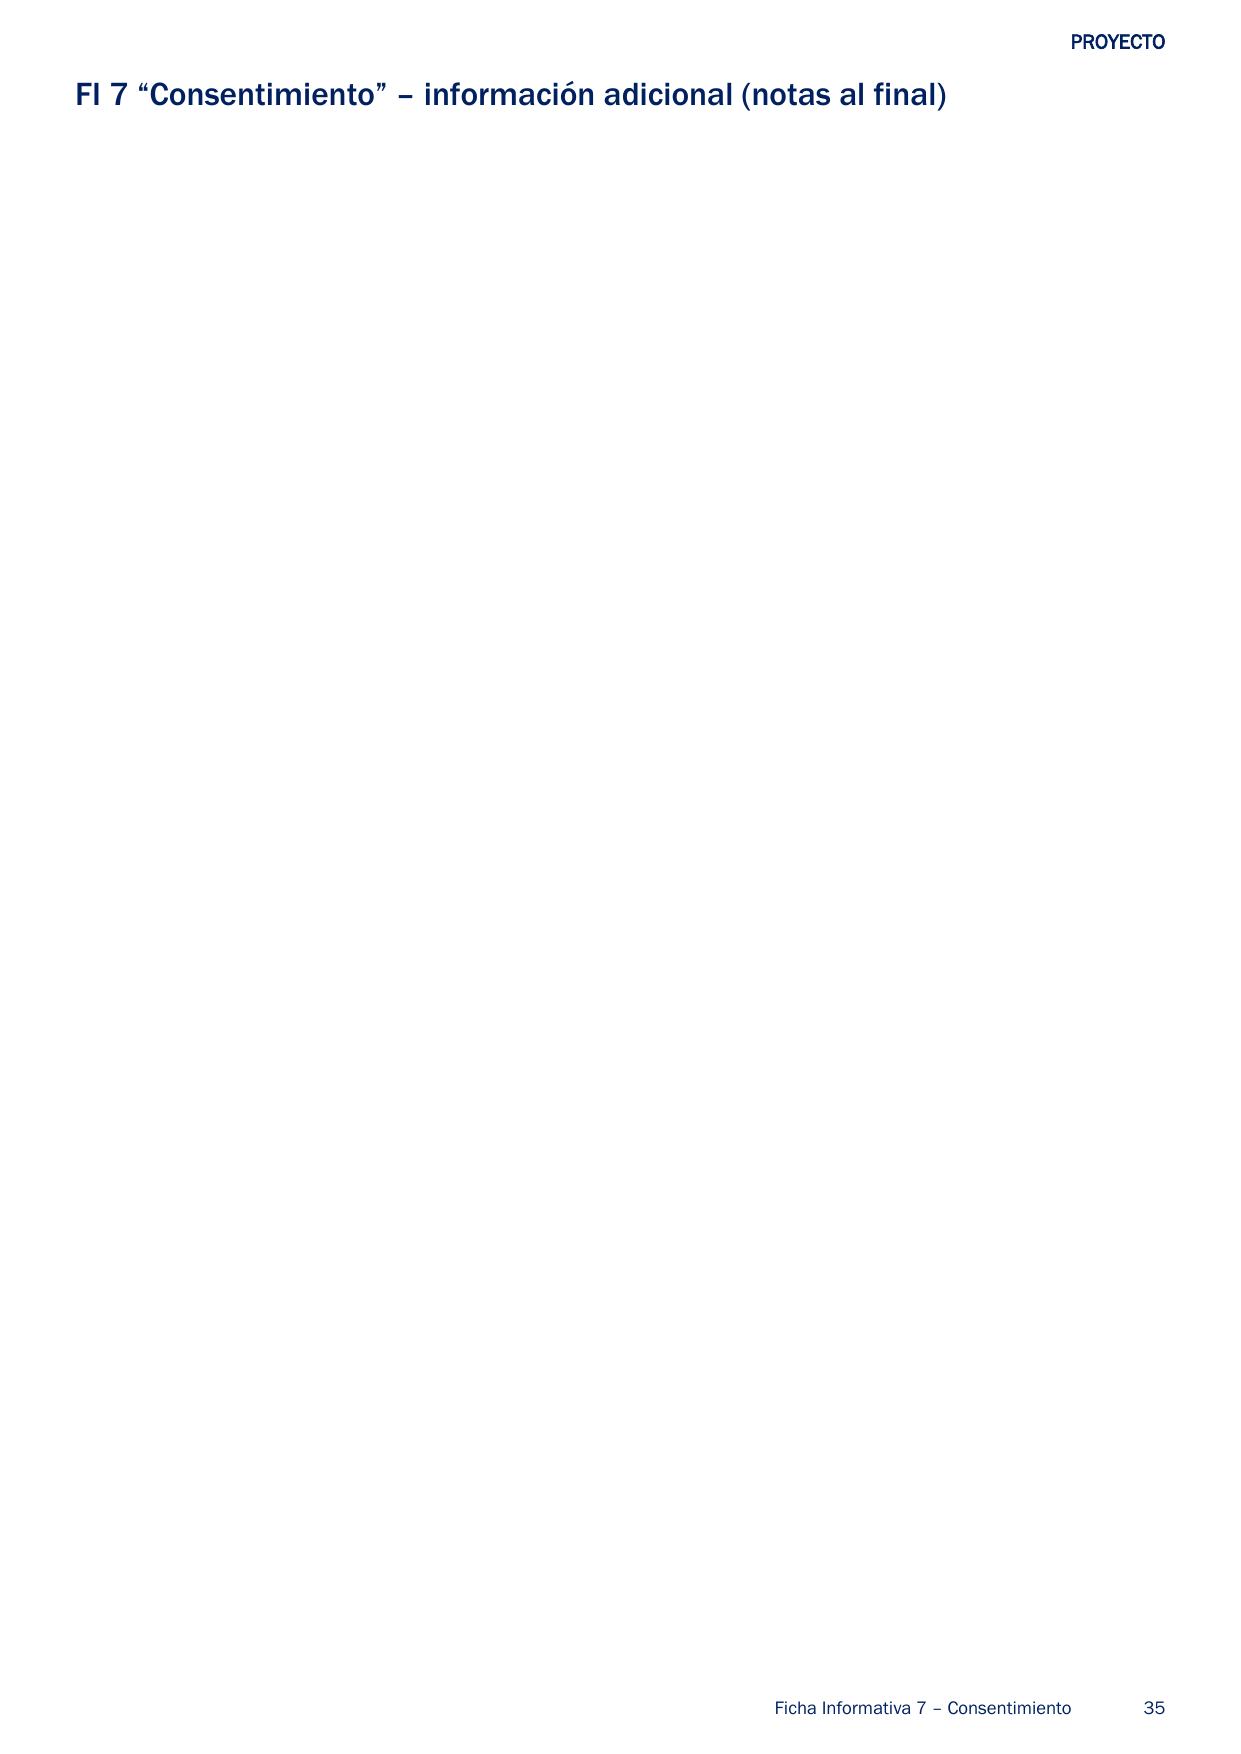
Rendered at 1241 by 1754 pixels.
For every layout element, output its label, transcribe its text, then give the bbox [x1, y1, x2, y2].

text FI 7 “Consentimiento” – información adicional (notas al final) [75, 75, 1165, 113]
